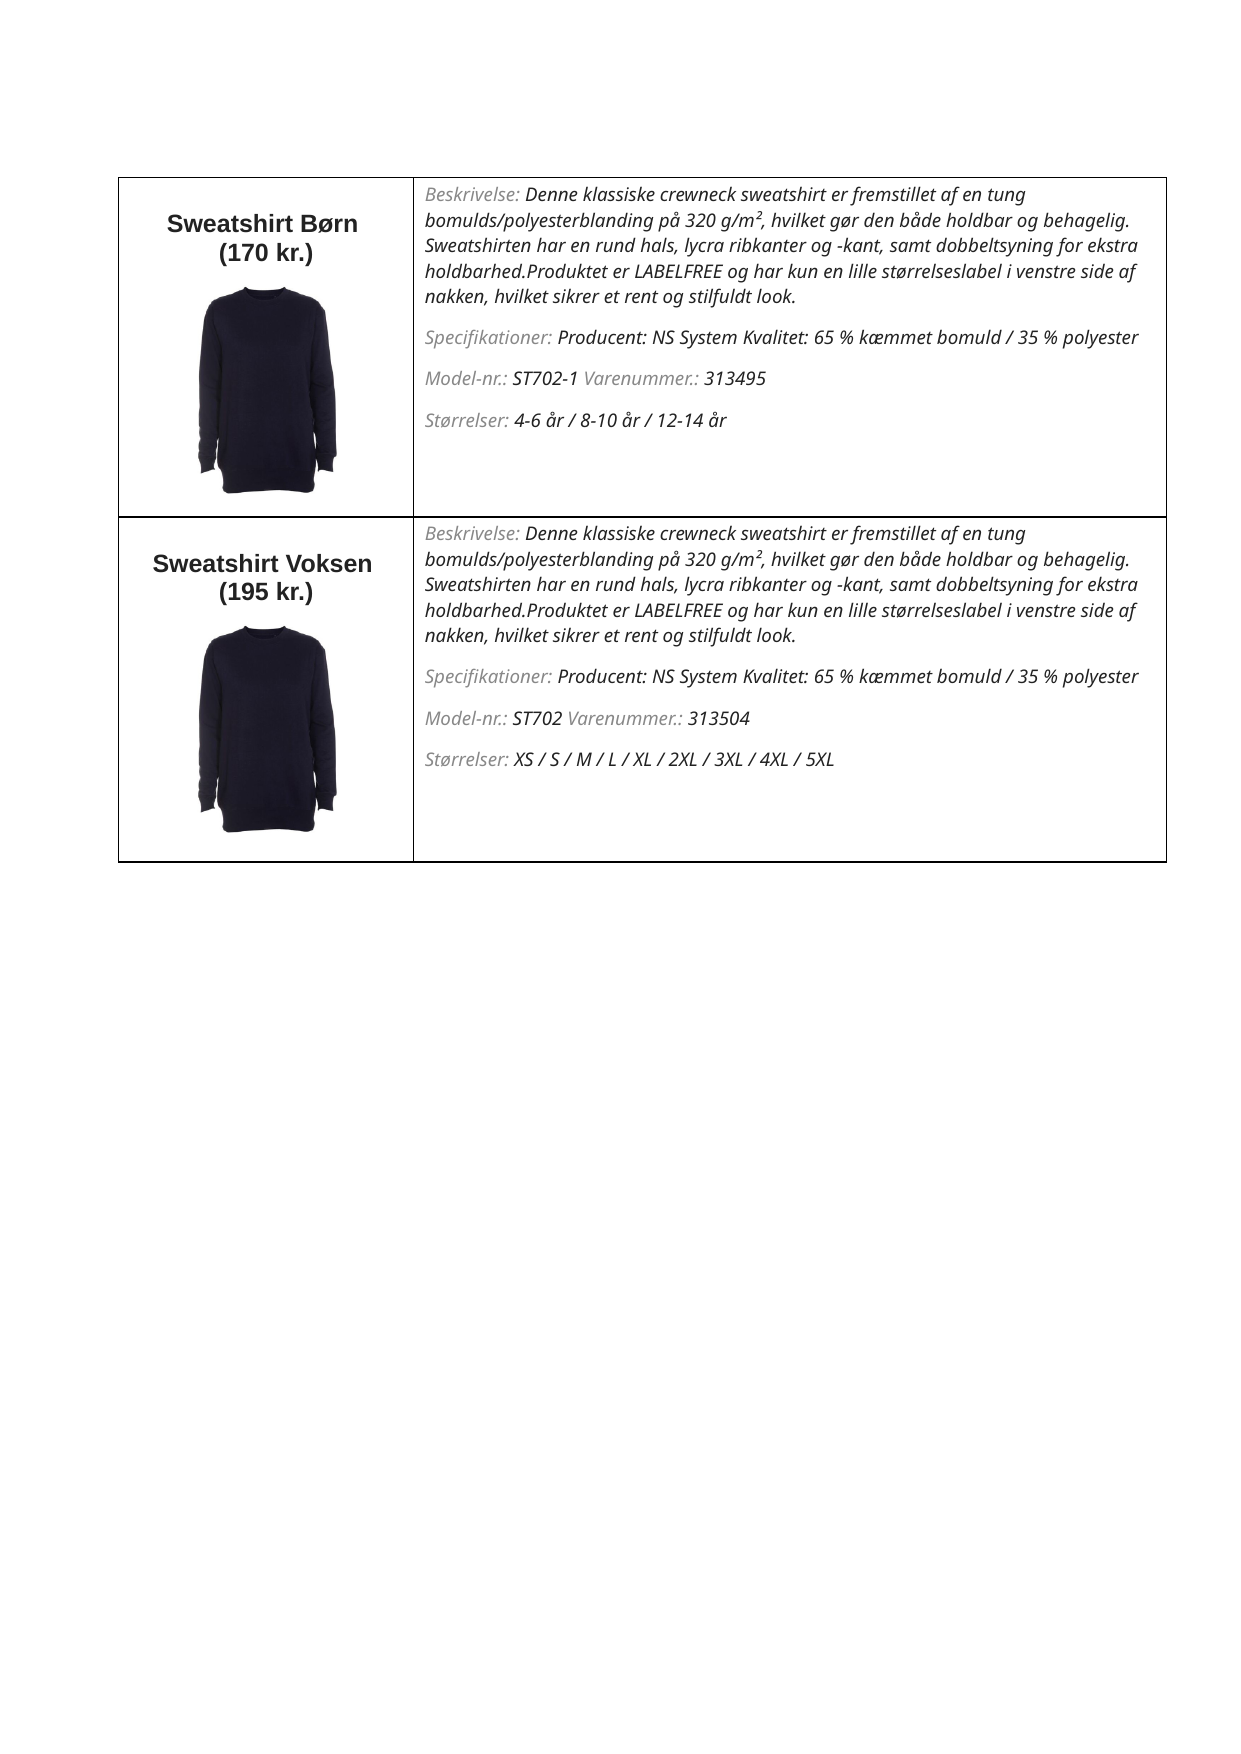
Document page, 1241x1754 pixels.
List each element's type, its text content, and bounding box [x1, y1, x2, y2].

table_header Sweatshirt Børn (170 kr.) [119, 178, 413, 516]
picture [159, 282, 373, 496]
table_cell Beskrivelse: Denne klassiske crewneck sweatshirt er fremstillet af en tung bomulds/polyesterblanding på 320 g/m², hvilket gør den både holdbar og behagelig. Sweatshirten har en rund hals, lycra ribkanter og -kant, samt dobbeltsyning for ekstra holdbarhed.Produktet er LABELFREE og har kun en lille størrelseslabel i venstre side af nakken, hvilket sikrer et rent og stilfuldt look. Specifikationer: Producent: NS System Kvalitet: 65 % kæmmet bomuld / 35 % polyester Model-nr.: ST702 Varenummer.: 313504 Størrelser: XS / S / M / L / XL / 2XL / 3XL / 4XL / 5XL [414, 518, 1166, 861]
picture [159, 621, 373, 835]
table_cell Sweatshirt Voksen (195 kr.) [119, 518, 413, 861]
table_header Beskrivelse: Denne klassiske crewneck sweatshirt er fremstillet af en tung bomulds/polyesterblanding på 320 g/m², hvilket gør den både holdbar og behagelig. Sweatshirten har en rund hals, lycra ribkanter og -kant, samt dobbeltsyning for ekstra holdbarhed.Produktet er LABELFREE og har kun en lille størrelseslabel i venstre side af nakken, hvilket sikrer et rent og stilfuldt look. Specifikationer: Producent: NS System Kvalitet: 65 % kæmmet bomuld / 35 % polyester Model-nr.: ST702-1 Varenummer.: 313495 Størrelser: 4-6 år / 8-10 år / 12-14 år [414, 178, 1166, 516]
